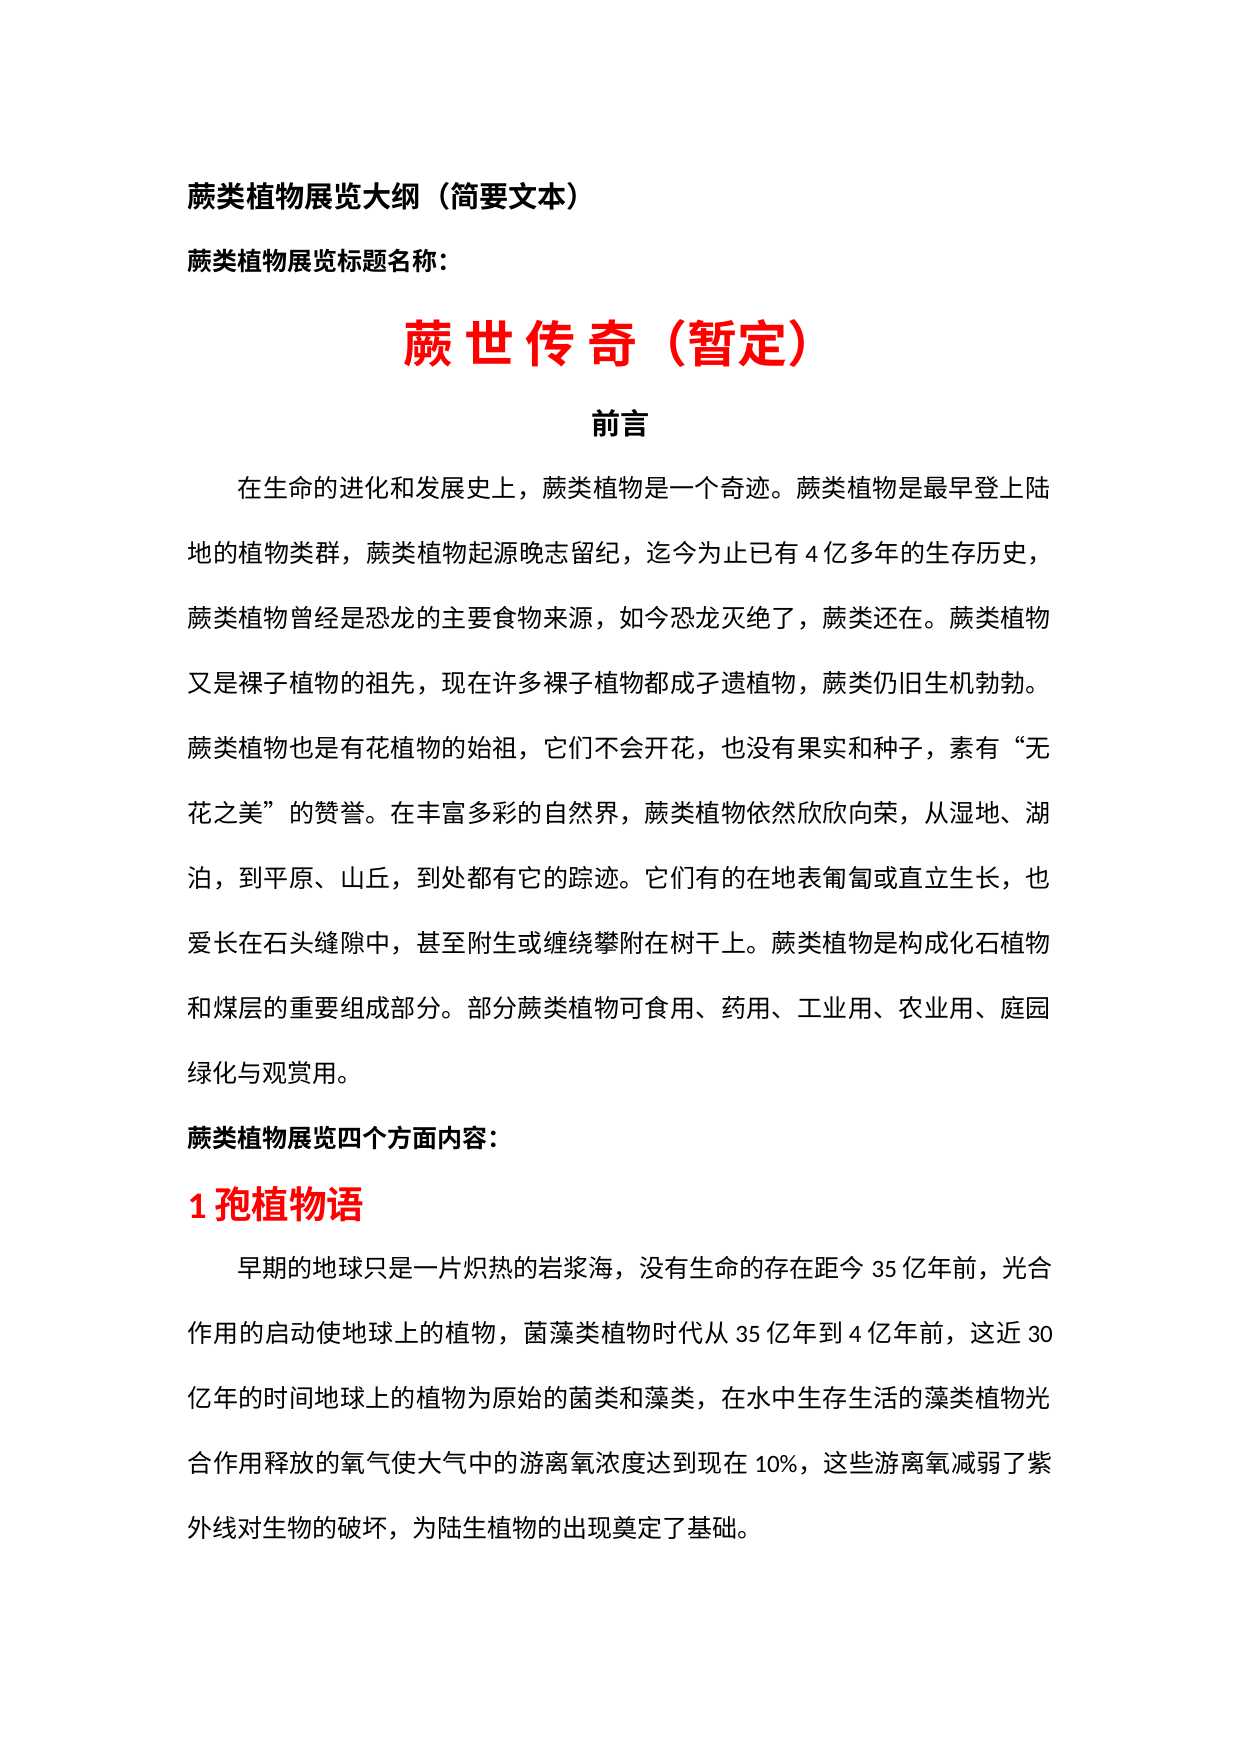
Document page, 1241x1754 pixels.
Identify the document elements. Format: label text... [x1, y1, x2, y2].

text 在生命的进化和发展史上，蕨类植物是一个奇迹。蕨类植物是最早登上陆地的植物类群，蕨类植物起源晚志留纪，迄今为止已有4亿多年的生存历史，蕨类植物曾经是恐龙的主要食物来源，如今恐龙灭绝了，蕨类还在。蕨类植物又是裸子植物的祖先，现在许多裸子植物都成孑遗植物，蕨类仍旧生机勃勃。蕨类植物也是有花植物的始祖，它们不会开花，也没有果实和种子，素有“无花之美”的赞誉。在丰富多彩的自然界，蕨类植物依然欣欣向荣，从湿地、湖泊，到平原、山丘，到处都有它的踪迹。它们有的在地表匍匐或直立生长，也爱长在石头缝隙中，甚至附生或缠绕攀附在树干上。蕨类植物是构成化石植物和煤层的重要组成部分。部分蕨类植物可食用、药用、工业用、农业用、庭园绿化与观赏用。 [187, 454, 1053, 1104]
text 蕨类植物展览标题名称： [187, 227, 1053, 292]
text 前言 [187, 389, 1053, 454]
text 早期的地球只是一片炽热的岩浆海，没有生命的存在距今35亿年前，光合作用的启动使地球上的植物，菌藻类植物时代从35亿年到4亿年前，这近30亿年的时间地球上的植物为原始的菌类和藻类，在水中生存生活的藻类植物光合作用释放的氧气使大气中的游离氧浓度达到现在10%，这些游离氧减弱了紫外线对生物的破坏，为陆生植物的出现奠定了基础。 [187, 1234, 1053, 1559]
text 蕨类植物展览四个方面内容： [187, 1104, 1053, 1169]
text 蕨 世 传 奇（暂定） [187, 292, 1053, 389]
text 蕨类植物展览大纲（简要文本） [187, 162, 1053, 227]
text 1孢植物语 [187, 1169, 1053, 1234]
